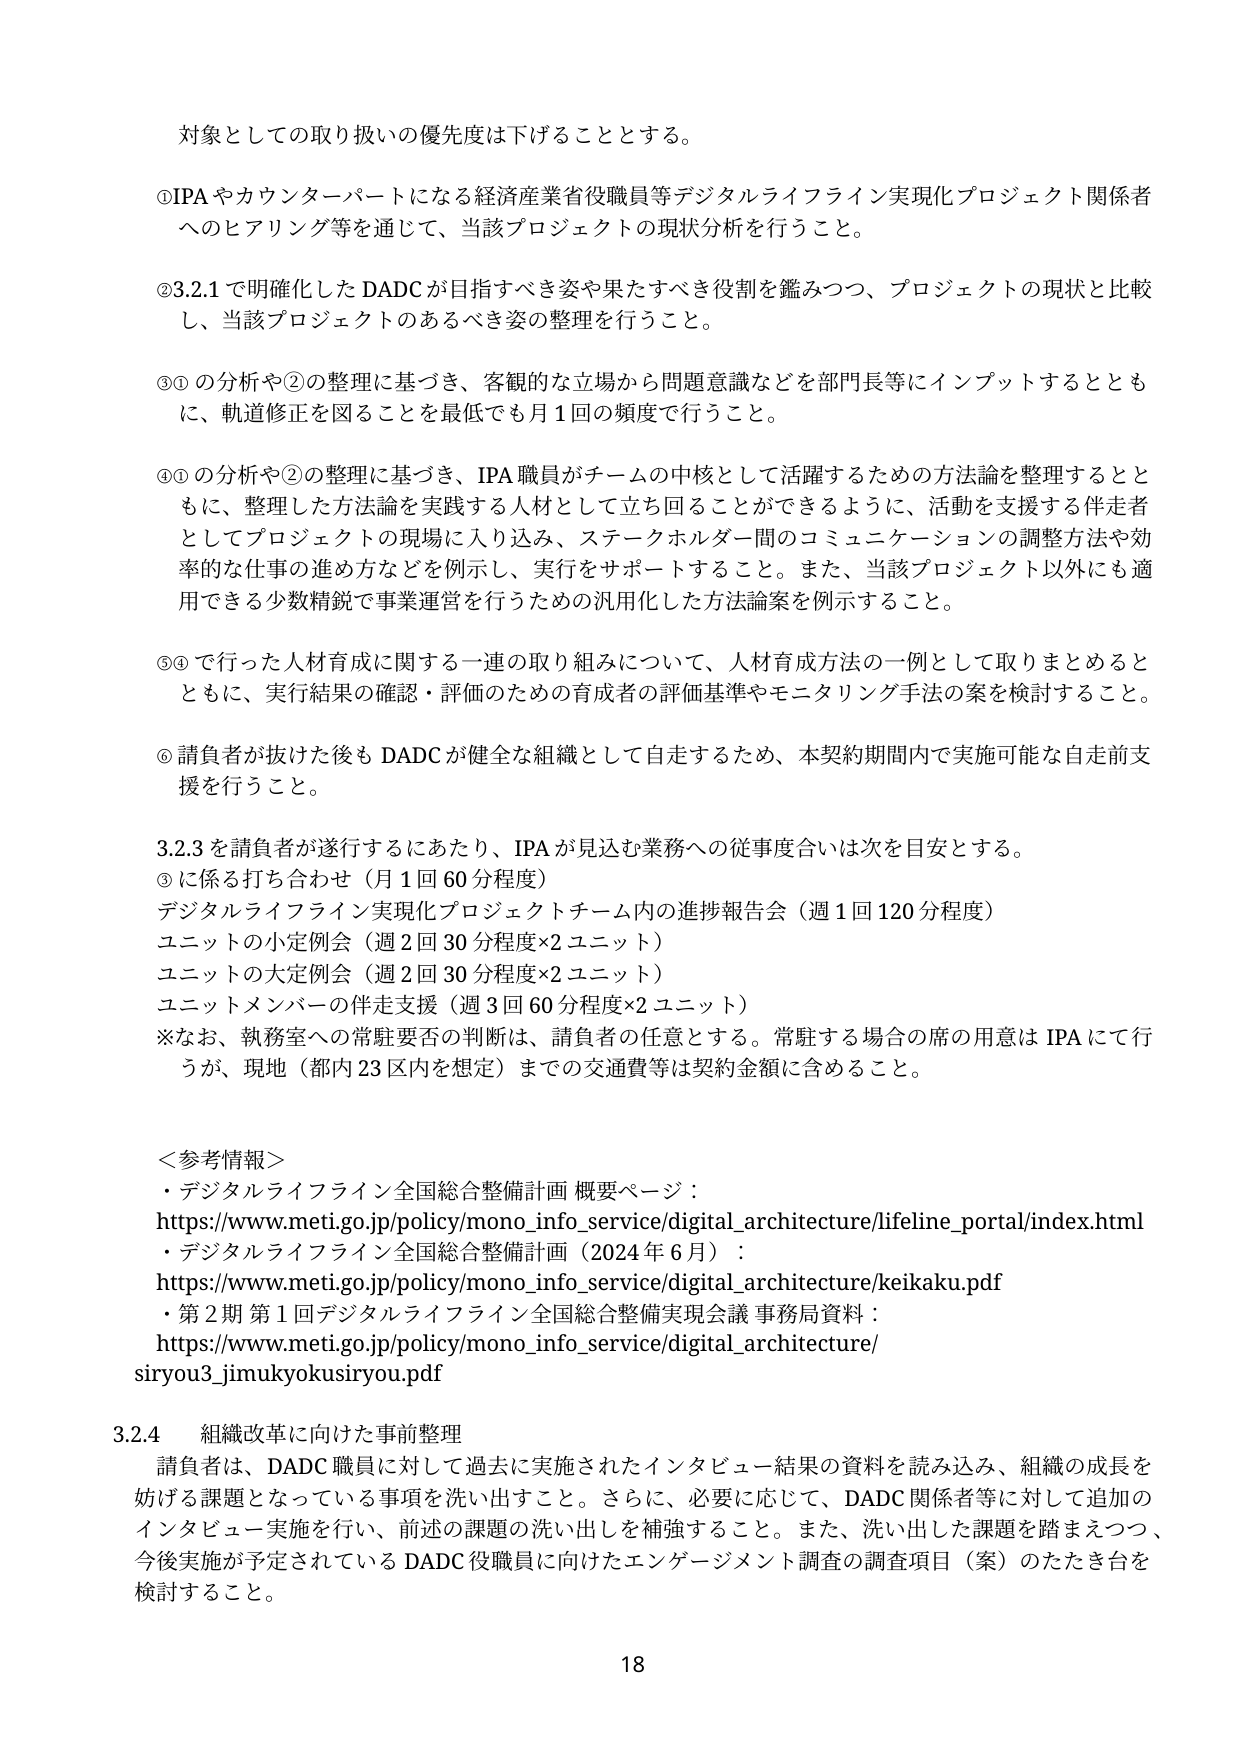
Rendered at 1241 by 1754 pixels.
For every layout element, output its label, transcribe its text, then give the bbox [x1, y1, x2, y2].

text ④①の分析や②の整理に基づき、IPA職員がチームの中核として活躍するための方法論を整理するとともに、整理した方法論を実践する人材として立ち回ることができるように、活動を支援する伴走者としてプロジェクトの現場に入り込み、ステークホルダー間のコミュニケーションの調整方法や効率的な仕事の進め方などを例示し、実行をサポートすること。また、当該プロジェクト以外にも適用できる少数精鋭で事業運営を行うための汎用化した方法論案を例示すること。 [156, 458, 1153, 615]
text ・デジタルライフライン全国総合整備計画 概要ページ： [134, 1174, 1153, 1206]
text 3.2.3を請負者が遂行するにあたり、IPAが見込む業務への従事度合いは次を目安とする。 [156, 831, 1153, 862]
subtitle 組織改革に向けた事前整理 [112, 1418, 1153, 1449]
text ③に係る打ち合わせ（月1回60分程度） [156, 862, 1153, 894]
text ⑥請負者が抜けた後もDADCが健全な組織として自走するため、本契約期間内で実施可能な自走前支援を行うこと。 [156, 738, 1153, 801]
text https://www.meti.go.jp/policy/mono_info_service/digital_architecture/siryou3_jimukyokusiryou.pdf [134, 1328, 1153, 1388]
text 請負者は、DADC職員に対して過去に実施されたインタビュー結果の資料を読み込み、組織の成長を妨げる課題となっている事項を洗い出すこと。さらに、必要に応じて、DADC関係者等に対して追加のインタビュー実施を行い、前述の課題の洗い出しを補強すること。また、洗い出した課題を踏まえつつ、今後実施が予定されているDADC役職員に向けたエンゲージメント調査の調査項目（案）のたたき台を検討すること。 [134, 1449, 1153, 1607]
text ①IPAやカウンターパートになる経済産業省役職員等デジタルライフライン実現化プロジェクト関係者へのヒアリング等を通じて、当該プロジェクトの現状分析を行うこと。 [156, 179, 1153, 242]
text ③①の分析や②の整理に基づき、客観的な立場から問題意識などを部門長等にインプットするとともに、軌道修正を図ることを最低でも月1回の頻度で行うこと。 [156, 365, 1153, 428]
text ユニットメンバーの伴走支援（週3回60分程度×2ユニット） [156, 988, 1153, 1020]
text ・デジタルライフライン全国総合整備計画（2024年6月）： [134, 1236, 1153, 1267]
text ②3.2.1で明確化したDADCが目指すべき姿や果たすべき役割を鑑みつつ、プロジェクトの現状と比較し、当該プロジェクトのあるべき姿の整理を行うこと。 [156, 272, 1153, 335]
text ※なお、執務室への常駐要否の判断は、請負者の任意とする。常駐する場合の席の用意はIPAにて行うが、現地（都内23区内を想定）までの交通費等は契約金額に含めること。 [156, 1020, 1153, 1083]
text https://www.meti.go.jp/policy/mono_info_service/digital_architecture/lifeline_portal/index.html [134, 1206, 1153, 1236]
text ⑤④で行った人材育成に関する一連の取り組みについて、人材育成方法の一例として取りまとめるとともに、実行結果の確認・評価のための育成者の評価基準やモニタリング手法の案を検討すること。 [156, 645, 1153, 708]
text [157, 118, 1153, 149]
text ユニットの小定例会（週2回30分程度×2ユニット） [156, 925, 1153, 957]
text https://www.meti.go.jp/policy/mono_info_service/digital_architecture/keikaku.pdf [134, 1267, 1153, 1297]
text ・第２期 第１回デジタルライフライン全国総合整備実現会議 事務局資料： [134, 1297, 1153, 1328]
text ＜参考情報＞ [134, 1143, 1153, 1174]
text デジタルライフライン実現化プロジェクトチーム内の進捗報告会（週1回120分程度） [156, 894, 1153, 925]
text ユニットの大定例会（週2回30分程度×2ユニット） [156, 957, 1153, 988]
